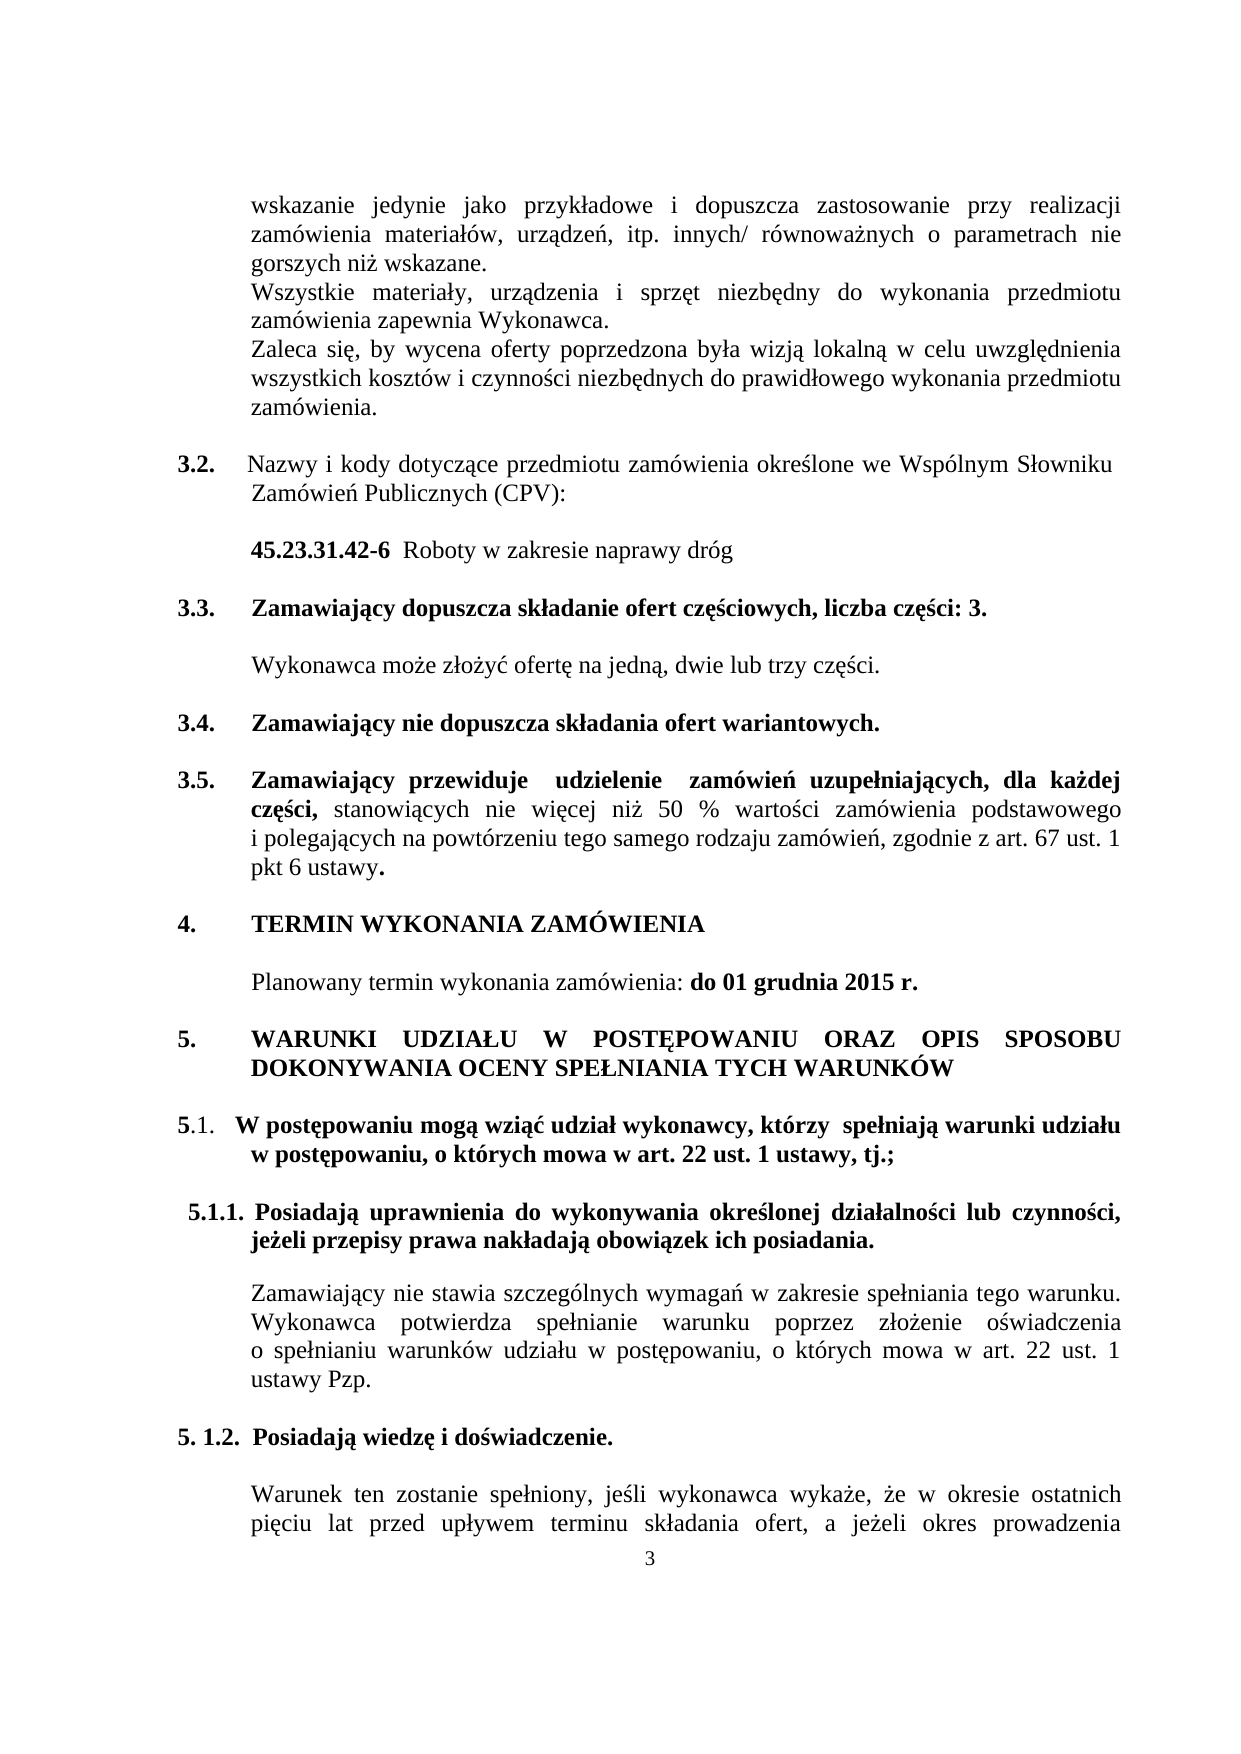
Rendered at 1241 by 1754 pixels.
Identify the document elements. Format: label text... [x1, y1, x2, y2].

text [251, 190, 1122, 277]
text 5. WARUNKI UDZIAŁU W POSTĘPOWANIU ORAZ OPIS SPOSOBU DOKONYWANIA OCENY SPEŁNIANIA TYCH WARUNKÓW [177, 1024, 1122, 1082]
text 5.1.1. Posiadają uprawnienia do wykonywania określonej działalności lub czynności, jeżeli przepisy prawa nakładają obowiązek ich posiadania. [177, 1197, 1122, 1254]
text 3.4. Zamawiający nie dopuszcza składania ofert wariantowych. [177, 708, 1122, 737]
text Wykonawca może złożyć ofertę na jedną, dwie lub trzy części. [251, 650, 1122, 679]
text 3.2. Nazwy i kody dotyczące przedmiotu zamówienia określone we Wspólnym Słowniku Zamówień Publicznych (CPV): [177, 449, 1122, 507]
text Zaleca się, by wycena oferty poprzedzona była wizją lokalną w celu uwzględnienia wszystkich kosztów i czynności niezbędnych do prawidłowego wykonania przedmiotu zamówienia. [251, 334, 1122, 420]
text 3.5. Zamawiający przewiduje udzielenie zamówień uzupełniających, dla każdej części, stanowiących nie więcej niż 50 % wartości zamówienia podstawowego i polegających na powtórzeniu tego samego rodzaju zamówień, zgodnie z art. 67 ust. 1 pkt 6 ustawy. [177, 765, 1122, 880]
text 5. 1.2. Posiadają wiedzę i doświadczenie. [177, 1422, 1122, 1451]
text Zamawiający nie stawia szczególnych wymagań w zakresie spełniania tego warunku. Wykonawca potwierdza spełnianie warunku poprzez złożenie oświadczenia o spełnianiu warunków udziału w postępowaniu, o których mowa w art. 22 ust. 1 ustawy Pzp. [251, 1278, 1122, 1393]
text 45.23.31.42-6 Roboty w zakresie naprawy dróg [177, 535, 1122, 564]
text Planowany termin wykonania zamówienia: do 01 grudnia 2015 r. [177, 967, 1122, 995]
text 3.3. Zamawiający dopuszcza składanie ofert częściowych, liczba części: 3. [177, 593, 1122, 622]
text 5.1. W postępowaniu mogą wziąć udział wykonawcy, którzy spełniają warunki udziału w postępowaniu, o których mowa w art. 22 ust. 1 ustawy, tj.; [177, 1110, 1122, 1168]
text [251, 1479, 1122, 1537]
text Wszystkie materiały, urządzenia i sprzęt niezbędny do wykonania przedmiotu zamówienia zapewnia Wykonawca. [251, 277, 1122, 334]
text 4. TERMIN WYKONANIA ZAMÓWIENIA [177, 909, 1122, 938]
